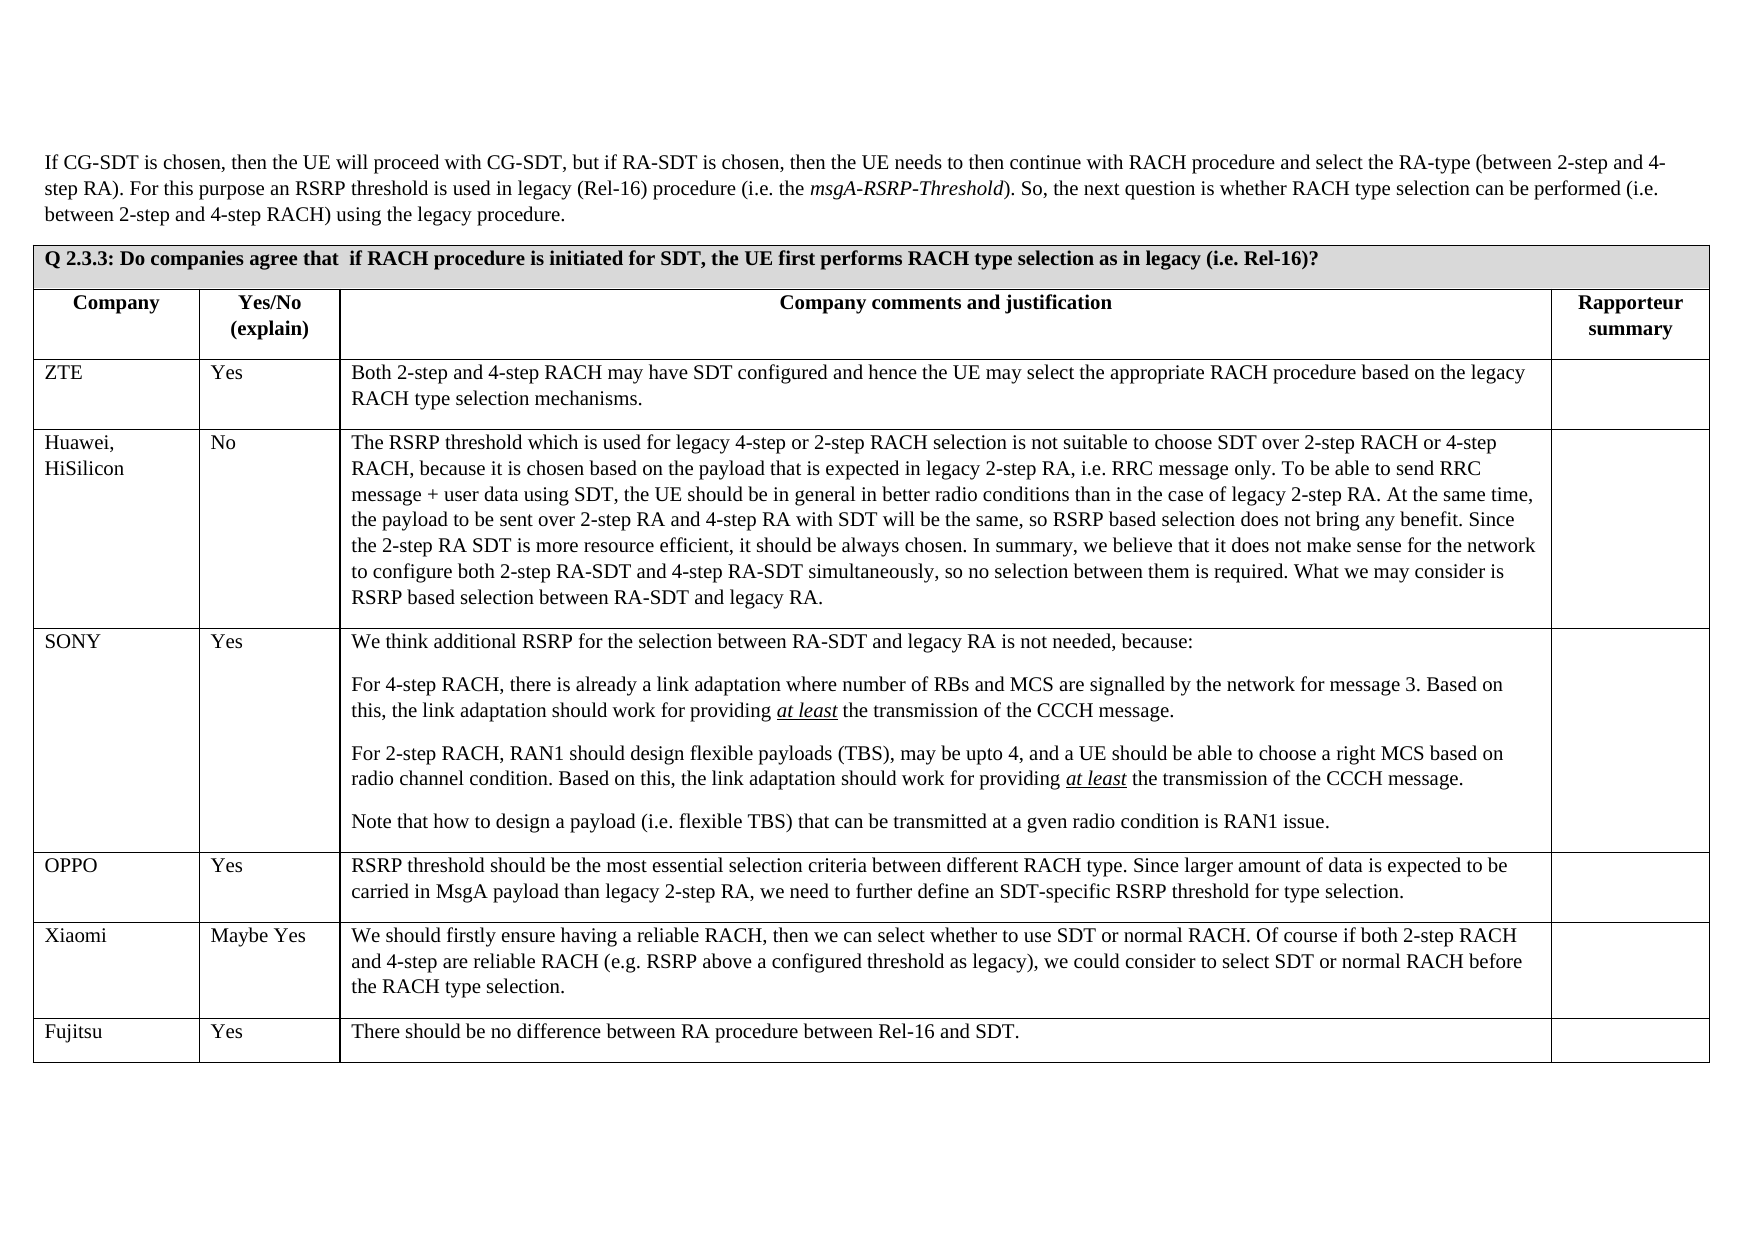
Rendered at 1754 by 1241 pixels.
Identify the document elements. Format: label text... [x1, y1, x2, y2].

table_cell We should firstly ensure having a reliable RACH, then we can select whether to use SDT or normal RACH. Of course if both 2-step RACH and 4-step are reliable RACH (e.g. RSRP above a configured threshold as legacy), we could consider to select SDT or normal RACH before the RACH type selection. [341, 923, 1551, 1017]
table_cell Fujitsu [34, 1019, 199, 1062]
table_cell [1552, 1019, 1709, 1062]
table_cell [1552, 360, 1709, 428]
table_cell Yes [200, 629, 339, 852]
table_cell [1552, 430, 1709, 628]
table_cell [1552, 853, 1709, 922]
table_cell Maybe Yes [200, 923, 339, 1017]
table_cell [1552, 923, 1709, 1017]
table_cell Company [34, 290, 199, 358]
table_cell Yes [200, 853, 339, 922]
table_cell RSRP threshold should be the most essential selection criteria between different RACH type. Since larger amount of data is expected to be carried in MsgA payload than legacy 2-step RA, we need to further define an SDT-specific RSRP threshold for type selection. [341, 853, 1551, 922]
table_cell Company comments and justification [341, 290, 1551, 358]
table_cell [1552, 629, 1709, 852]
text If CG-SDT is chosen, then the UE will proceed with CG-SDT, but if RA-SDT is chosen, then the UE needs to then continue with RACH procedure and select the RA-type (between 2-step and 4-step RA). For this purpose an RSRP threshold is used in legacy (Rel-16) procedure (i.e. the msgA-RSRP-Threshold). So, the next question is whether RACH type selection can be performed (i.e. between 2-step and 4-step RACH) using the legacy procedure. [44, 150, 1698, 226]
table_cell Huawei, HiSilicon [34, 430, 199, 628]
table_cell There should be no difference between RA procedure between Rel-16 and SDT. [341, 1019, 1551, 1062]
table_header Q 2.3.3: Do companies agree that if RACH procedure is initiated for SDT, the UE first performs RACH type selection as in legacy (i.e. Rel-16)? [34, 246, 1709, 288]
table_cell Both 2-step and 4-step RACH may have SDT configured and hence the UE may select the appropriate RACH procedure based on the legacy RACH type selection mechanisms. [341, 360, 1551, 428]
table_cell ZTE [34, 360, 199, 428]
table_cell We think additional RSRP for the selection between RA-SDT and legacy RA is not needed, because: For 4-step RACH, there is already a link adaptation where number of RBs and MCS are signalled by the network for message 3. Based on this, the link adaptation should work for providing at least the transmission of the CCCH message. For 2-step RACH, RAN1 should design flexible payloads (TBS), may be upto 4, and a UE should be able to choose a right MCS based on radio channel condition. Based on this, the link adaptation should work for providing at least the transmission of the CCCH message. Note that how to design a payload (i.e. flexible TBS) that can be transmitted at a gven radio condition is RAN1 issue. [341, 629, 1551, 852]
table_cell Xiaomi [34, 923, 199, 1017]
table_cell Rapporteur summary [1552, 290, 1709, 358]
table_cell The RSRP threshold which is used for legacy 4-step or 2-step RACH selection is not suitable to choose SDT over 2-step RACH or 4-step RACH, because it is chosen based on the payload that is expected in legacy 2-step RA, i.e. RRC message only. To be able to send RRC message + user data using SDT, the UE should be in general in better radio conditions than in the case of legacy 2-step RA. At the same time, the payload to be sent over 2-step RA and 4-step RA with SDT will be the same, so RSRP based selection does not bring any benefit. Since the 2-step RA SDT is more resource efficient, it should be always chosen. In summary, we believe that it does not make sense for the network to configure both 2-step RA-SDT and 4-step RA-SDT simultaneously, so no selection between them is required. What we may consider is RSRP based selection between RA-SDT and legacy RA. [341, 430, 1551, 628]
table_cell Yes [200, 360, 339, 428]
table_cell OPPO [34, 853, 199, 922]
table_cell No [200, 430, 339, 628]
table_cell Yes [200, 1019, 339, 1062]
table_cell Yes/No (explain) [200, 290, 339, 358]
table_cell SONY [34, 629, 199, 852]
